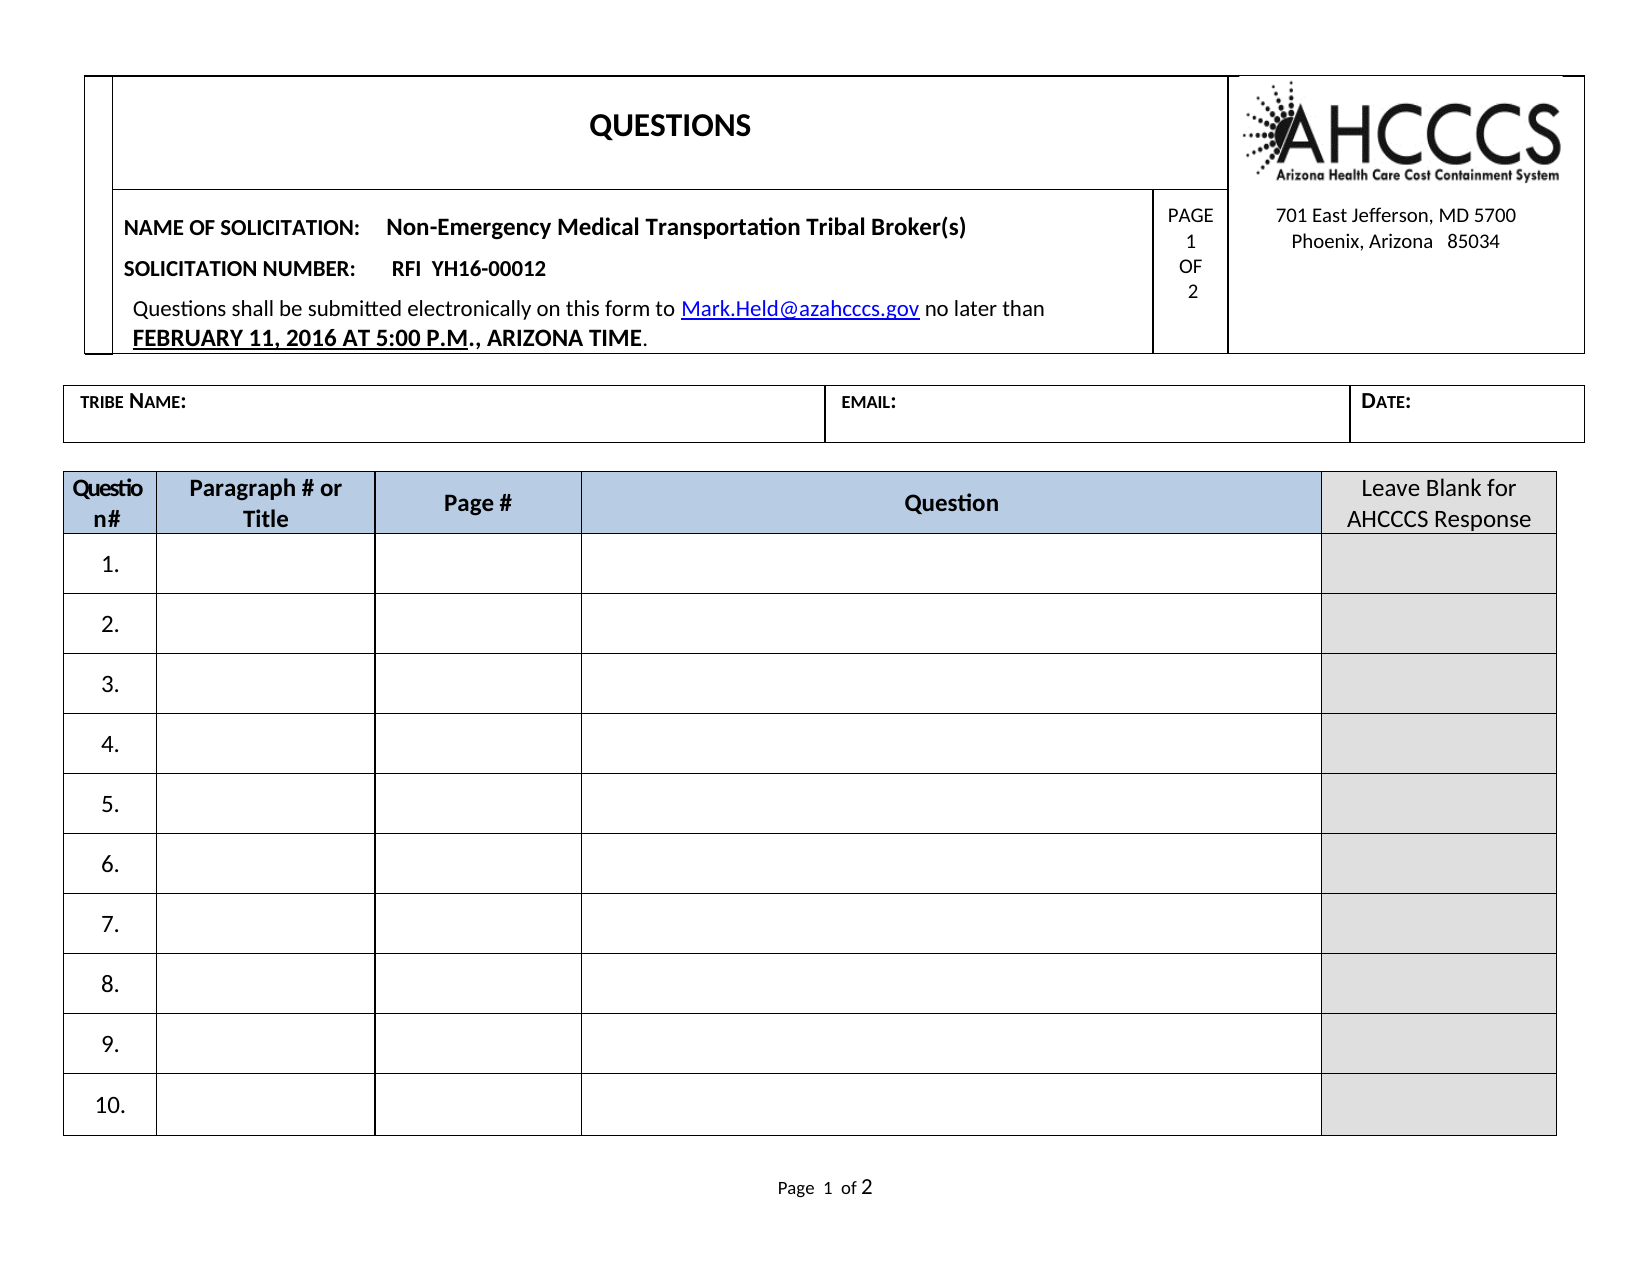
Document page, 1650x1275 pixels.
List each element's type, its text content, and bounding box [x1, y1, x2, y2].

table_cell [376, 534, 581, 593]
table_cell [376, 954, 581, 1013]
table_cell [1322, 954, 1556, 1013]
table_header Leave Blank for AHCCCS Response [1322, 472, 1556, 533]
table_cell [1322, 1014, 1556, 1073]
table_cell 6. [64, 834, 156, 893]
table_cell [376, 834, 581, 893]
table_cell 8. [64, 954, 156, 1013]
table_cell [582, 774, 1321, 833]
table_cell [1322, 834, 1556, 893]
table_cell [582, 714, 1321, 773]
table_cell 4. [64, 714, 156, 773]
table_cell [582, 1014, 1321, 1073]
table_cell [376, 1074, 581, 1135]
table_cell [582, 834, 1321, 893]
table_cell [582, 654, 1321, 713]
table_cell [157, 594, 374, 653]
table_header Question # [64, 472, 156, 533]
picture [1239, 76, 1563, 189]
table_header email: [826, 386, 1349, 442]
table_cell 1. [64, 534, 156, 593]
table_cell 3. [64, 654, 156, 713]
table_cell [157, 654, 374, 713]
table_header Page # [376, 472, 581, 533]
table_cell [582, 594, 1321, 653]
table_header Date: [1351, 386, 1584, 442]
table_cell [157, 1074, 374, 1135]
table_cell 10. [64, 1074, 156, 1135]
table_cell [1322, 714, 1556, 773]
table_header tribe Name: [64, 386, 824, 442]
table_header Paragraph # or Title [157, 472, 374, 533]
table_cell [376, 654, 581, 713]
table_cell [1322, 654, 1556, 713]
table_cell [582, 894, 1321, 953]
table_cell 2. [64, 594, 156, 653]
table_cell [157, 1014, 374, 1073]
table_cell [157, 534, 374, 593]
table_cell [376, 1014, 581, 1073]
table_cell [1322, 774, 1556, 833]
table_cell [1322, 1074, 1556, 1135]
table_cell [1322, 594, 1556, 653]
table_cell [376, 894, 581, 953]
table_cell [157, 774, 374, 833]
table_cell [1322, 894, 1556, 953]
table_cell [157, 714, 374, 773]
table_header Question [582, 472, 1321, 533]
table_cell [582, 954, 1321, 1013]
table_cell [157, 894, 374, 953]
table_cell [157, 954, 374, 1013]
table_cell 5. [64, 774, 156, 833]
table_cell [376, 714, 581, 773]
table_cell [582, 1074, 1321, 1135]
table_cell [582, 534, 1321, 593]
table_cell [157, 834, 374, 893]
table_cell [376, 594, 581, 653]
table_cell [1322, 534, 1556, 593]
table_cell 9. [64, 1014, 156, 1073]
table_cell 7. [64, 894, 156, 953]
table_cell [376, 774, 581, 833]
